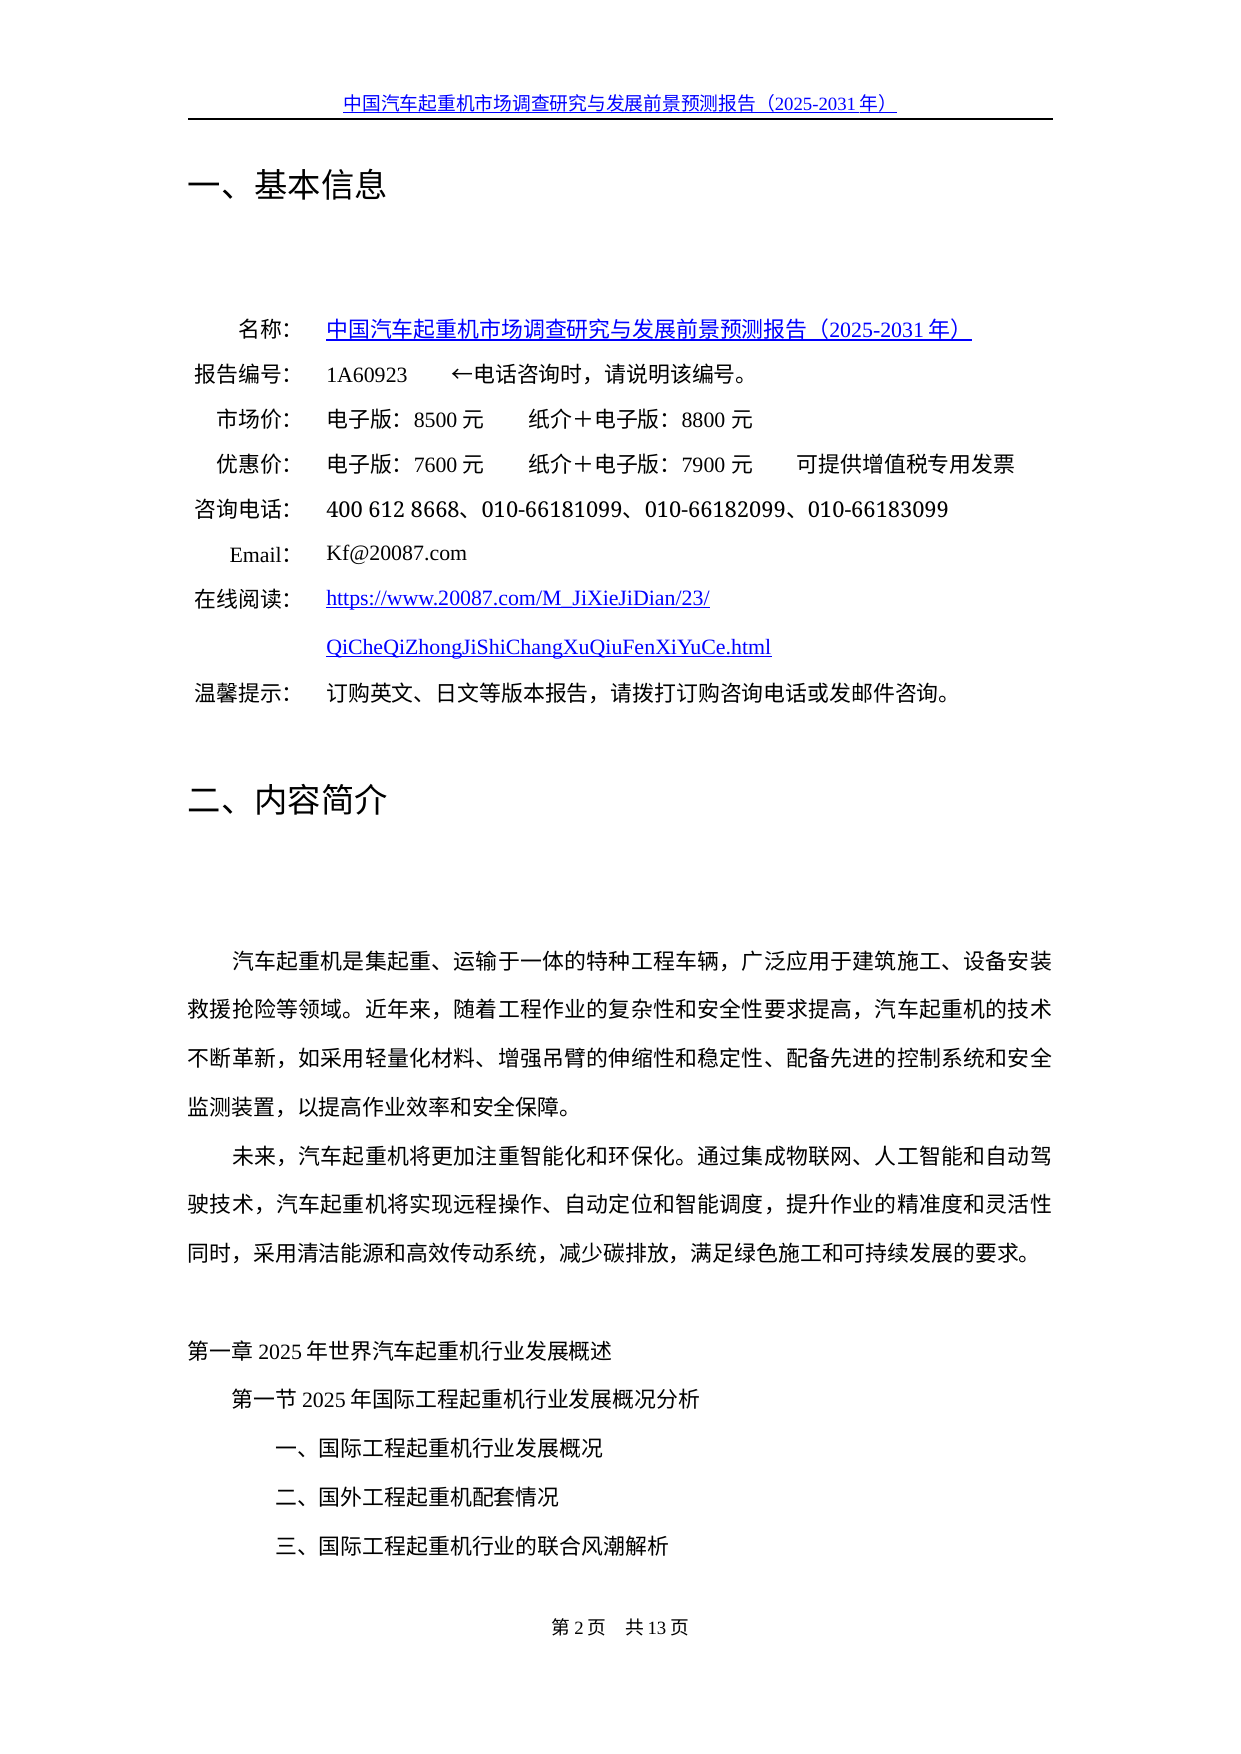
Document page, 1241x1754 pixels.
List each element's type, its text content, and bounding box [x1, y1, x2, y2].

table_header 名称： [167, 312, 315, 357]
table_cell 电子版：8500 元 纸介＋电子版：8800 元 [315, 402, 1073, 447]
table_header 中国汽车起重机市场调查研究与发展前景预测报告（2025-2031年） [315, 312, 1073, 357]
table_cell 市场价： [167, 402, 315, 447]
table_cell 优惠价： [167, 447, 315, 492]
table_cell Kf@20087.com [315, 537, 1073, 582]
table_cell Email： [167, 537, 315, 582]
table_cell 400 612 8668、010-66181099、010-66182099、010-66183099 [315, 492, 1073, 537]
table_cell 报告编号： [167, 357, 315, 402]
table_cell 1A60923 ←电话咨询时，请说明该编号。 [315, 357, 1073, 402]
table_cell 温馨提示： [167, 675, 315, 720]
table_cell 订购英文、日文等版本报告，请拨打订购咨询电话或发邮件咨询。 [315, 675, 1073, 720]
table_cell 咨询电话： [167, 492, 315, 537]
table_cell 电子版：7600 元 纸介＋电子版：7900 元 可提供增值税专用发票 [315, 447, 1073, 492]
table_cell 在线阅读： [167, 582, 315, 675]
table_cell [315, 582, 1073, 675]
title 一、基本信息 [187, 150, 1053, 215]
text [187, 943, 1053, 1561]
title 二、内容简介 [187, 766, 1053, 831]
